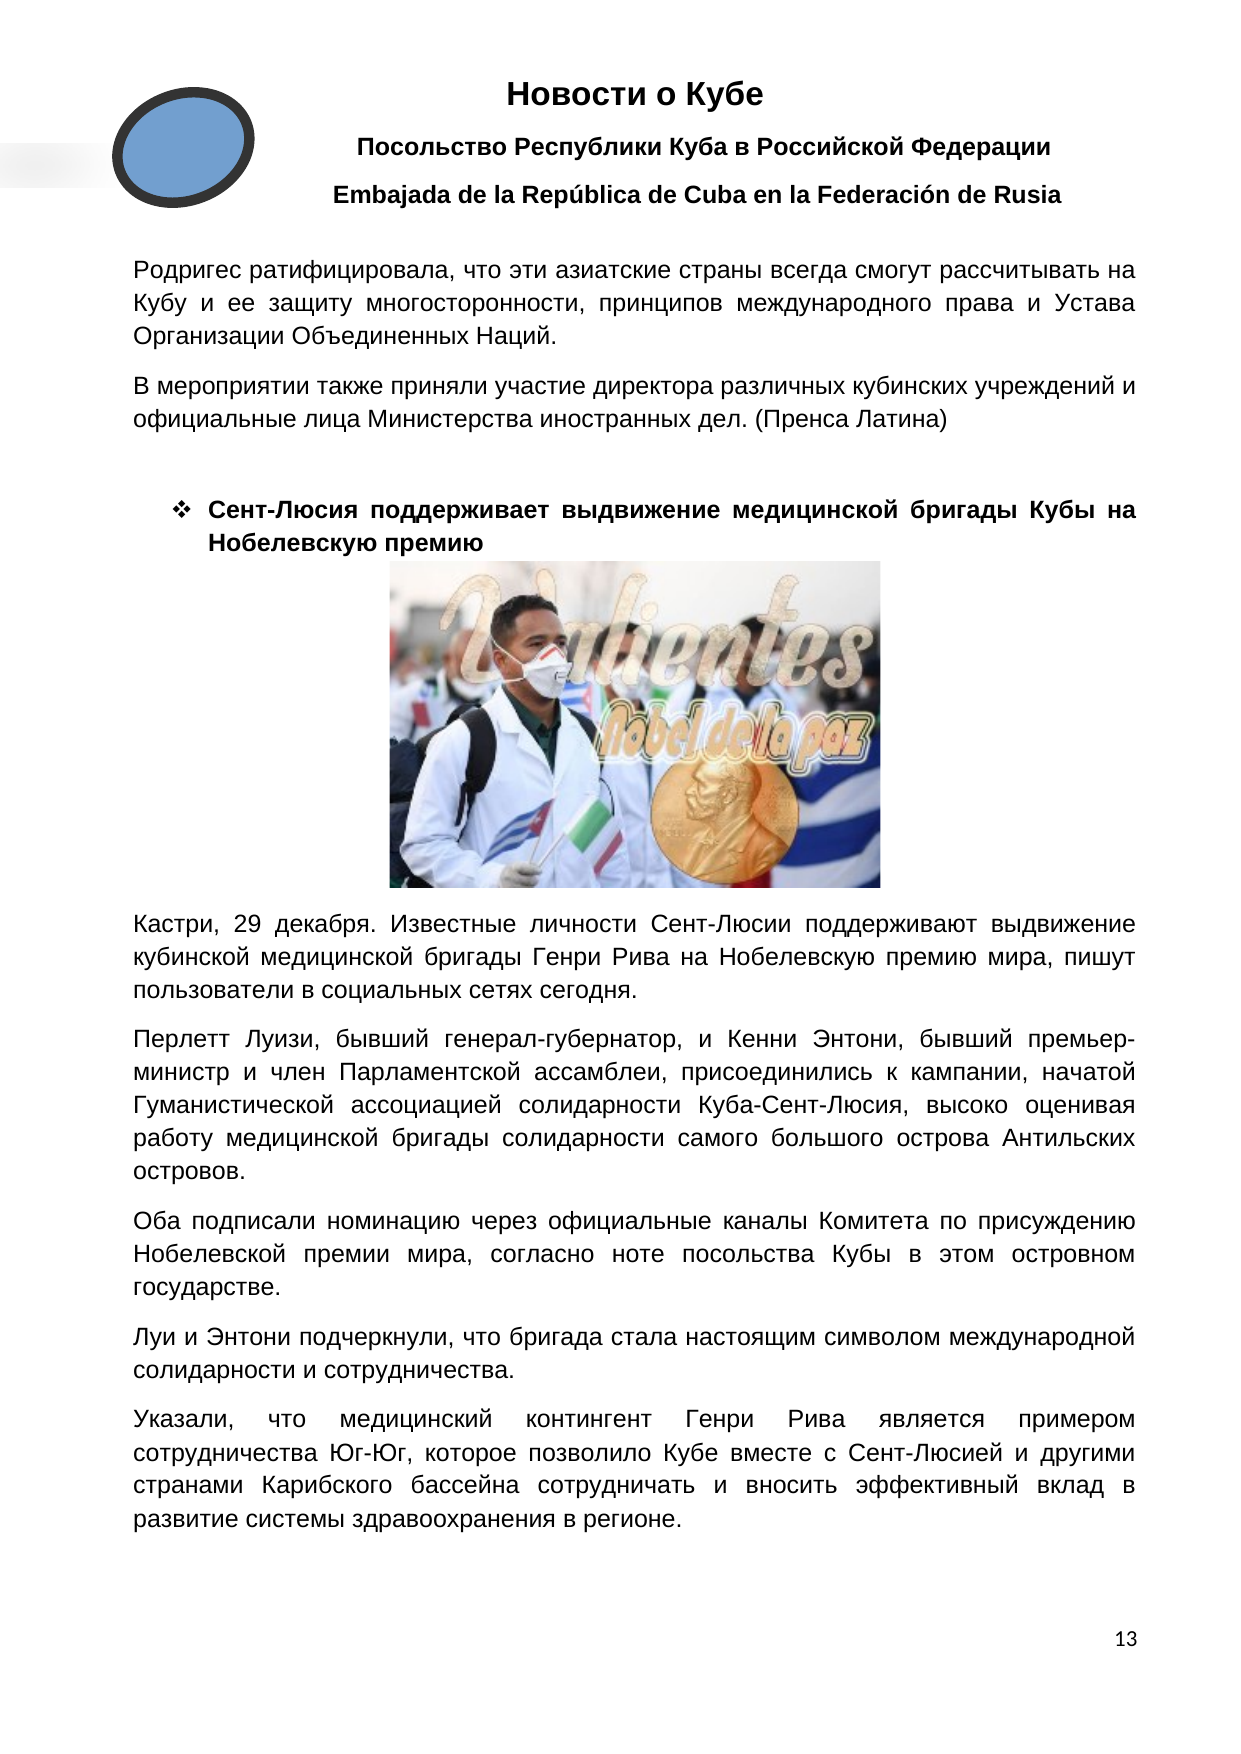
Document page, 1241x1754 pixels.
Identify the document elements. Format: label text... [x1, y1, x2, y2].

text Кастри, 29 декабря. Известные личности Сент-Люсии поддерживают выдвижение кубинской медицинской бригады Генри Рива на Нобелевскую премию мира, пишут пользователи в социальных сетях сегодня. [133, 908, 1137, 1003]
subtitle Сент-Люсия поддерживает выдвижение медицинской бригады Кубы на Нобелевскую премию [170, 495, 1137, 557]
text Перлетт Луизи, бывший генерал-губернатор, и Кенни Энтони, бывший премьер-министр и член Парламентской ассамблеи, присоединились к кампании, начатой Гуманистической ассоциацией солидарности Куба-Сент-Люсия, высоко оценивая работу медицинской бригады солидарности самого большого острова Антильских островов. [133, 1024, 1137, 1185]
text В мероприятии также приняли участие директора различных кубинских учреждений и официальные лица Министерства иностранных дел. (Пренса Латина) [133, 371, 1137, 433]
text Оба подписали номинацию через официальные каналы Комитета по присуждению Нобелевской премии мира, согласно ноте посольства Кубы в этом островном государстве. [133, 1206, 1137, 1301]
text Луи и Энтони подчеркнули, что бригада стала настоящим символом международной солидарности и сотрудничества. [133, 1322, 1137, 1383]
text Родригес ратифицировала, что эти азиатские страны всегда смогут рассчитывать на Кубу и ее защиту многосторонности, принципов международного права и Устава Организации Объединенных Наций. [133, 255, 1137, 350]
text Указали, что медицинский контингент Генри Рива является примером сотрудничества Юг-Юг, которое позволило Кубе вместе с Сент-Люсией и другими странами Карибского бассейна сотрудничать и вносить эффективный вклад в развитие системы здравоохранения в регионе. [133, 1404, 1137, 1532]
picture [389, 561, 881, 888]
